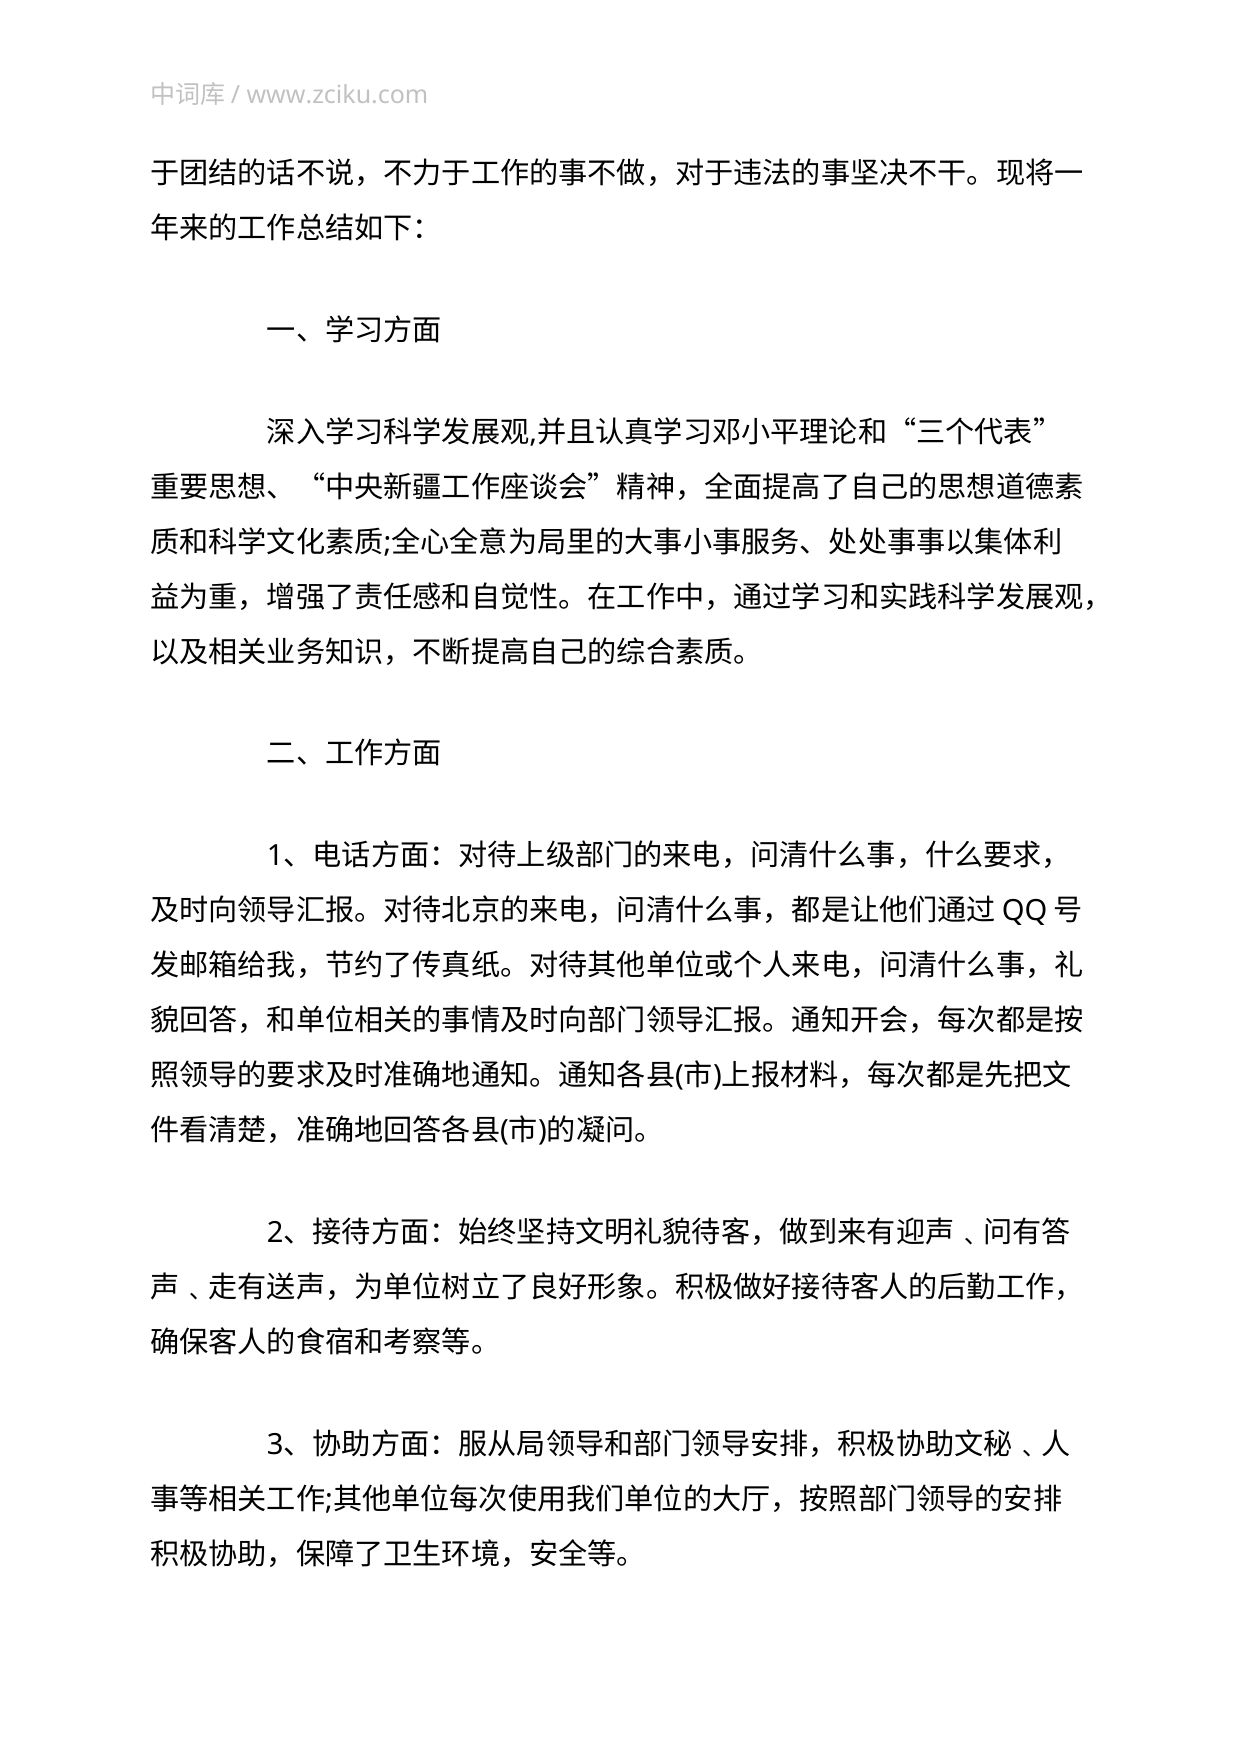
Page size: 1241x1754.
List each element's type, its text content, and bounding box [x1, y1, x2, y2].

text 二、工作方面 [150, 730, 1090, 772]
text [150, 150, 1090, 247]
text 1、电话方面：对待上级部门的来电，问清什么事，什么要求，及时向领导汇报。对待北京的来电，问清什么事，都是让他们通过QQ号发邮箱给我，节约了传真纸。对待其他单位或个人来电，问清什么事，礼貌回答，和单位相关的事情及时向部门领导汇报。通知开会，每次都是按照领导的要求及时准确地通知。通知各县(市)上报材料，每次都是先把文件看清楚，准确地回答各县(市)的凝问。 [150, 832, 1090, 1149]
text 2、接待方面：始终坚持文明礼貌待客，做到来有迎声﹑问有答声﹑走有送声，为单位树立了良好形象。积极做好接待客人的后勤工作，确保客人的食宿和考察等。 [150, 1208, 1090, 1361]
text 3、协助方面：服从局领导和部门领导安排，积极协助文秘﹑人事等相关工作;其他单位每次使用我们单位的大厅，按照部门领导的安排积极协助，保障了卫生环境，安全等。 [150, 1420, 1090, 1572]
text 一、学习方面 [150, 307, 1090, 349]
text 深入学习科学发展观,并且认真学习邓小平理论和“三个代表”重要思想、“中央新疆工作座谈会”精神，全面提高了自己的思想道德素质和科学文化素质;全心全意为局里的大事小事服务、处处事事以集体利益为重，增强了责任感和自觉性。在工作中，通过学习和实践科学发展观，以及相关业务知识，不断提高自己的综合素质。 [150, 408, 1090, 671]
